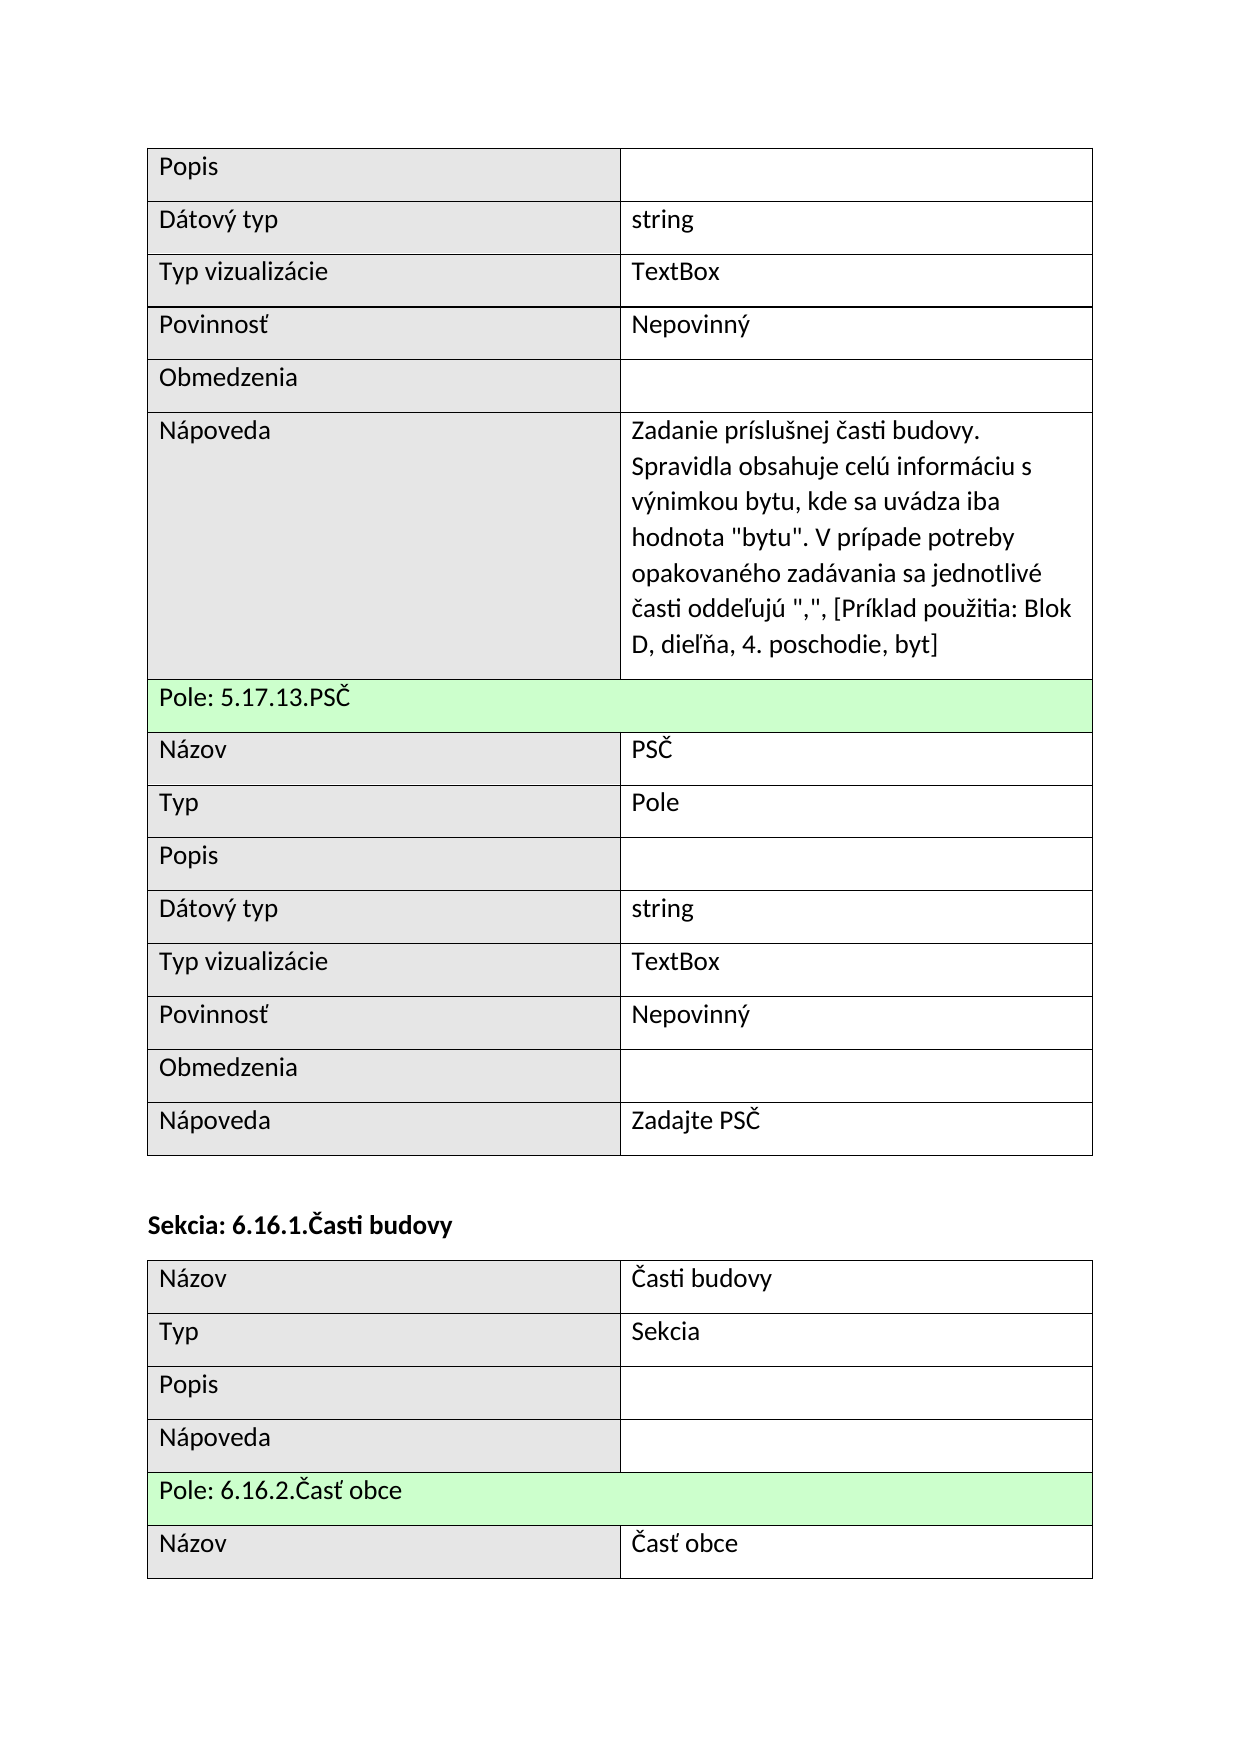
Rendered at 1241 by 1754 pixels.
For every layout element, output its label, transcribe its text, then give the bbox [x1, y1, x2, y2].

table_cell Pole: 6.16.2.Časť obce [148, 1473, 1092, 1525]
table_cell string [621, 202, 1092, 253]
table_cell [621, 838, 1092, 890]
table_cell Nepovinný [621, 997, 1092, 1049]
table_cell Časť obce [621, 1526, 1092, 1578]
table_cell [621, 149, 1092, 201]
table_cell TextBox [621, 255, 1092, 306]
table_cell Povinnosť [148, 308, 620, 359]
table_cell [621, 1420, 1092, 1472]
table_header Časti budovy [621, 1261, 1092, 1313]
table_cell Názov [148, 733, 620, 784]
table_cell string [621, 891, 1092, 943]
table_cell PSČ [621, 733, 1092, 784]
table_cell [621, 1367, 1092, 1419]
table_header Názov [148, 1261, 620, 1313]
table_cell Obmedzenia [148, 360, 620, 412]
table_cell Nápoveda [148, 413, 620, 679]
table_cell Nápoveda [148, 1103, 620, 1155]
table_cell TextBox [621, 944, 1092, 996]
table_cell Sekcia [621, 1314, 1092, 1366]
table_cell Typ [148, 1314, 620, 1366]
table_cell Nepovinný [621, 308, 1092, 359]
table_cell Nápoveda [148, 1420, 620, 1472]
table_cell Zadajte PSČ [621, 1103, 1092, 1155]
table_cell Popis [148, 1367, 620, 1419]
table_cell Typ vizualizácie [148, 944, 620, 996]
table_cell Zadanie príslušnej časti budovy. Spravidla obsahuje celú informáciu s výnimkou bytu, kde sa uvádza iba hodnota "bytu". V prípade potreby opakovaného zadávania sa jednotlivé časti oddeľujú ",", [Príklad použitia: Blok D, dieľňa, 4. poschodie, byt] [621, 413, 1092, 679]
table_cell Popis [148, 838, 620, 890]
table_cell Dátový typ [148, 891, 620, 943]
table_cell Dátový typ [148, 202, 620, 253]
table_cell Obmedzenia [148, 1050, 620, 1102]
table_cell Typ [148, 786, 620, 837]
table_cell Povinnosť [148, 997, 620, 1049]
text Sekcia: 6.16.1.Časti budovy [148, 1208, 1093, 1241]
table_cell Pole: 5.17.13.PSČ [148, 680, 1092, 732]
table_cell Názov [148, 1526, 620, 1578]
table_cell Pole [621, 786, 1092, 837]
table_cell Typ vizualizácie [148, 255, 620, 306]
table_cell Popis [148, 149, 620, 201]
table_cell [621, 1050, 1092, 1102]
table_cell [621, 360, 1092, 412]
